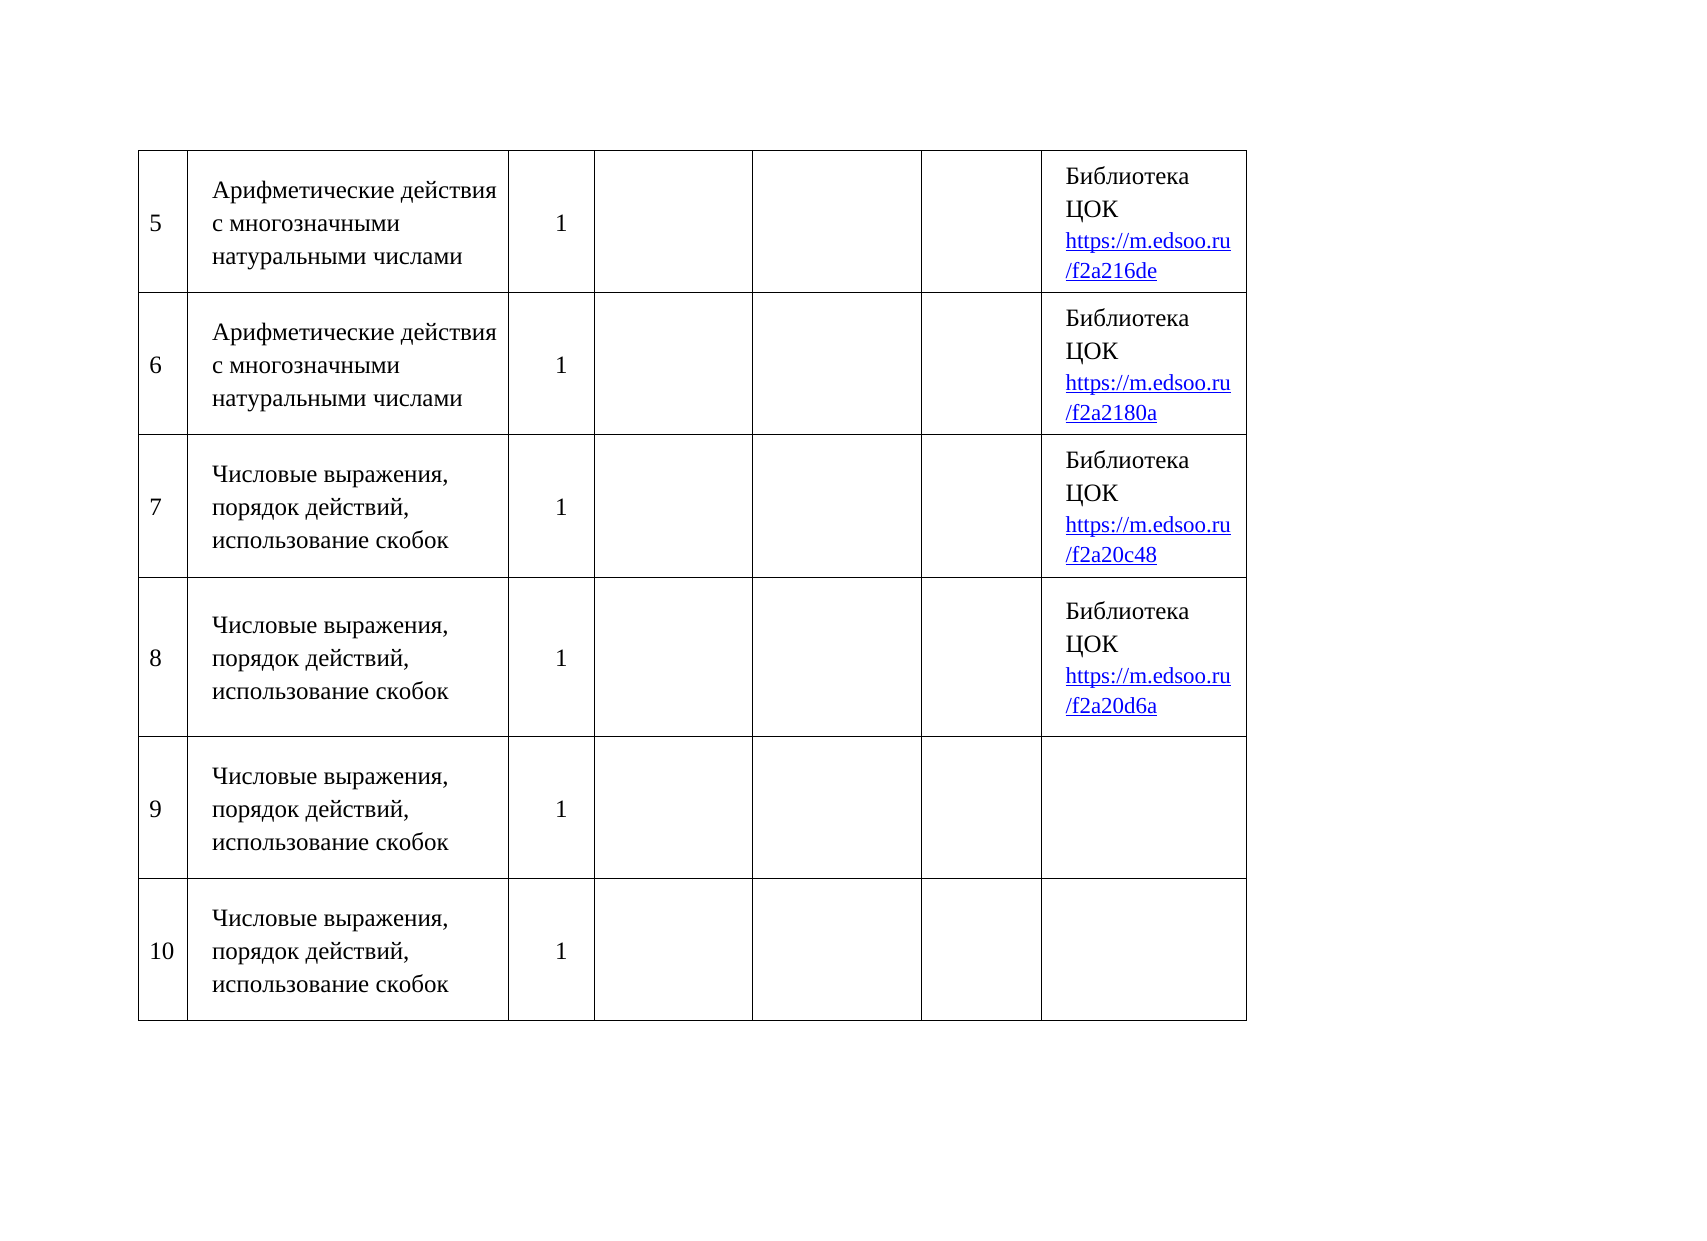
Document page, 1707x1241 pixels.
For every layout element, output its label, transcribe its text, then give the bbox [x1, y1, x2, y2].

table_cell [922, 435, 1041, 577]
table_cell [188, 737, 508, 878]
table_cell 1 [509, 151, 594, 292]
table_cell [922, 737, 1041, 878]
table_cell [595, 879, 752, 1020]
table_cell Числовые выражения, порядок действий, использование скобок [188, 435, 508, 577]
table_cell [922, 293, 1041, 434]
table_cell [1042, 737, 1246, 878]
table_cell [753, 737, 921, 878]
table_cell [188, 293, 508, 434]
table_cell 1 [509, 435, 594, 577]
table_cell 1 [509, 578, 594, 736]
table_cell [753, 578, 921, 736]
table_cell Библиотека ЦОК https://m.edsoo.ru/f2a216de [1042, 151, 1246, 292]
table_cell [595, 151, 752, 292]
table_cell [188, 151, 508, 292]
table_cell Библиотека ЦОК https://m.edsoo.ru/f2a20c48 [1042, 435, 1246, 577]
table_cell [595, 435, 752, 577]
table_cell [922, 151, 1041, 292]
table_cell 7 [139, 435, 187, 577]
table_cell [753, 879, 921, 1020]
table_cell [922, 879, 1041, 1020]
table_cell 6 [139, 293, 187, 434]
table_cell [753, 435, 921, 577]
table_cell [1042, 879, 1246, 1020]
table_cell 9 [139, 737, 187, 878]
table_cell Библиотека ЦОК https://m.edsoo.ru/f2a20d6a [1042, 578, 1246, 736]
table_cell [188, 879, 508, 1020]
table_cell [753, 151, 921, 292]
table_cell 10 [139, 879, 187, 1020]
table_cell 8 [139, 578, 187, 736]
table_cell Числовые выражения, порядок действий, использование скобок [188, 578, 508, 736]
table_cell 1 [509, 293, 594, 434]
table_cell 5 [139, 151, 187, 292]
table_cell [595, 578, 752, 736]
table_cell Библиотека ЦОК https://m.edsoo.ru/f2a2180a [1042, 293, 1246, 434]
table_cell 1 [509, 879, 594, 1020]
table_cell [753, 293, 921, 434]
table_cell [595, 737, 752, 878]
table_cell [595, 293, 752, 434]
table_cell 1 [509, 737, 594, 878]
table_cell [922, 578, 1041, 736]
